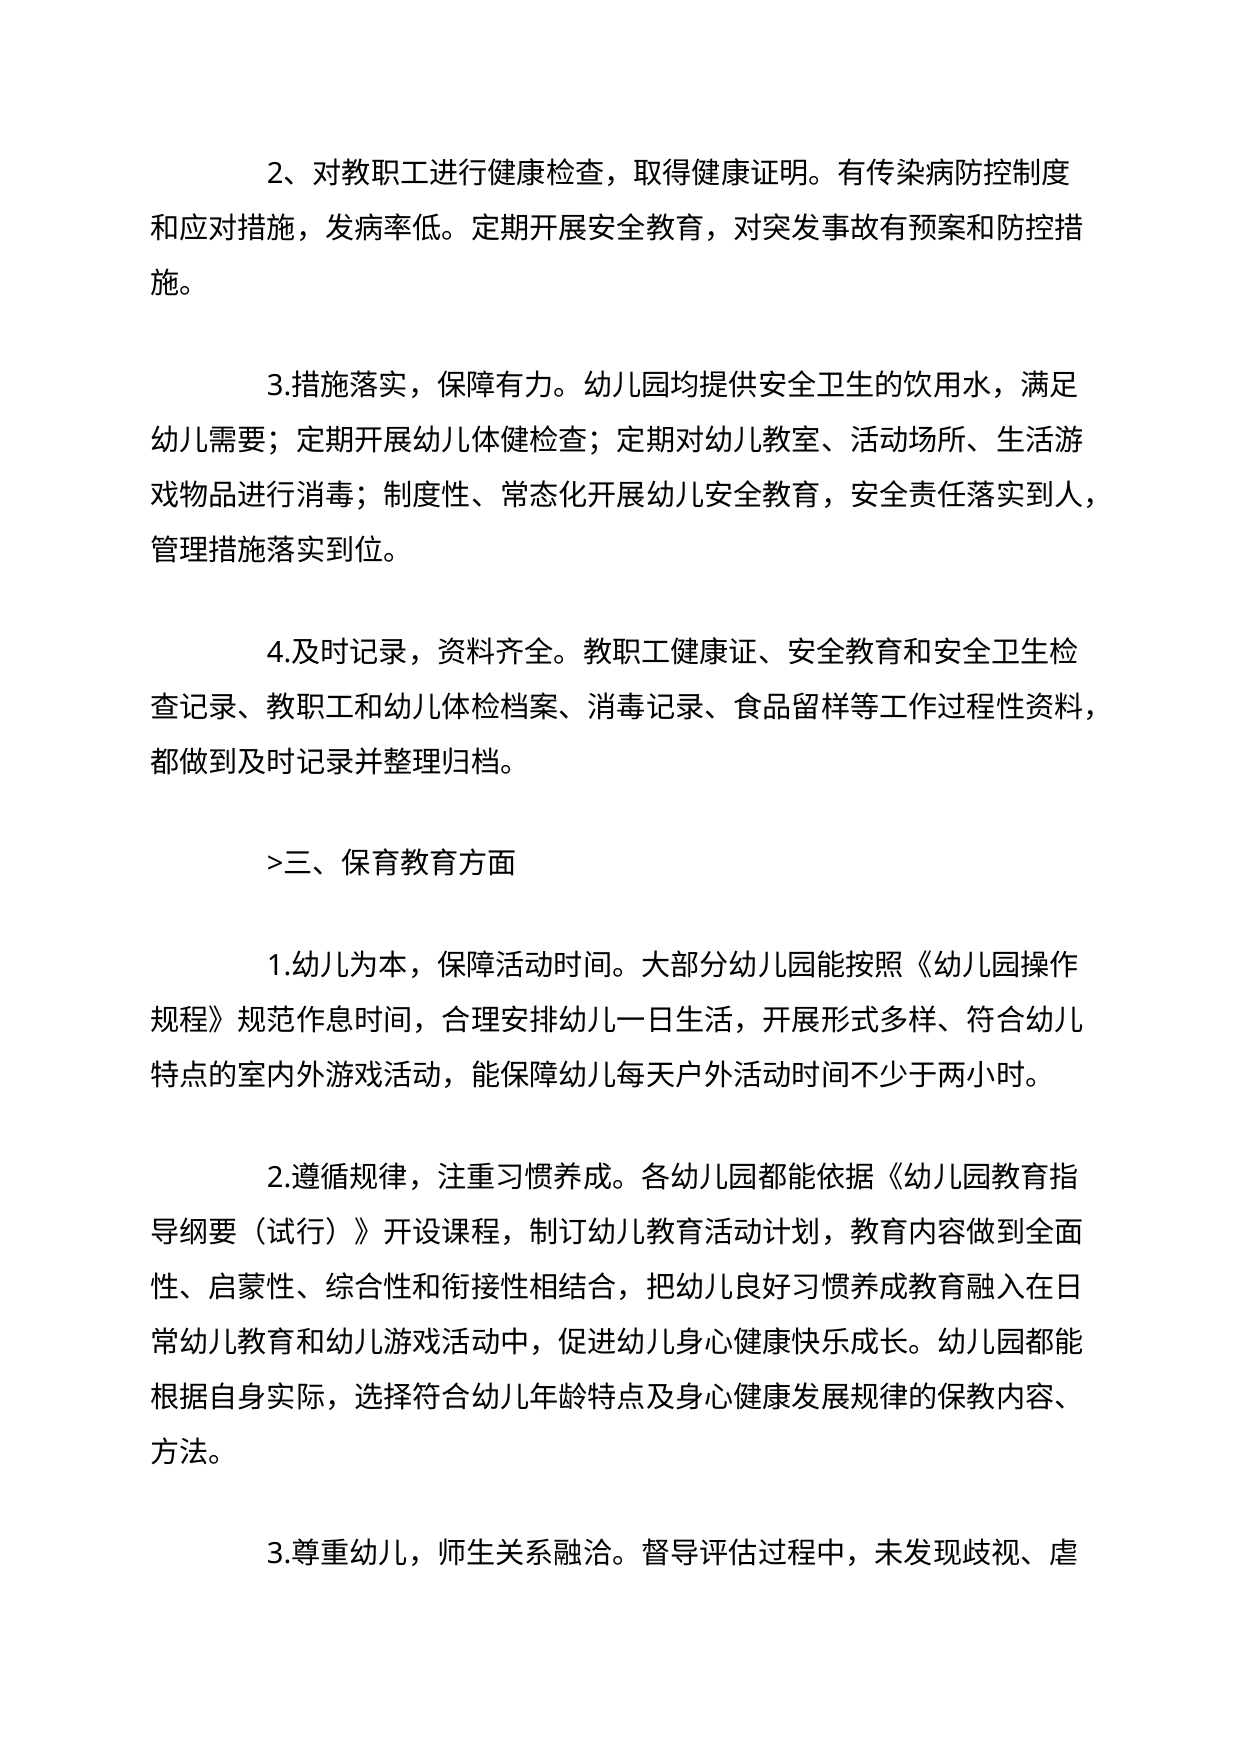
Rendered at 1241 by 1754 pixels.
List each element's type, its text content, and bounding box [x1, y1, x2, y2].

text 3.措施落实，保障有力。幼儿园均提供安全卫生的饮用水，满足幼儿需要；定期开展幼儿体健检查；定期对幼儿教室、活动场所、生活游戏物品进行消毒；制度性、常态化开展幼儿安全教育，安全责任落实到人，管理措施落实到位。 [150, 362, 1090, 569]
text 1.幼儿为本，保障活动时间。大部分幼儿园能按照《幼儿园操作规程》规范作息时间，合理安排幼儿一日生活，开展形式多样、符合幼儿特点的室内外游戏活动，能保障幼儿每天户外活动时间不少于两小时。 [150, 942, 1090, 1094]
text 2.遵循规律，注重习惯养成。各幼儿园都能依据《幼儿园教育指导纲要（试行）》开设课程，制订幼儿教育活动计划，教育内容做到全面性、启蒙性、综合性和衔接性相结合，把幼儿良好习惯养成教育融入在日常幼儿教育和幼儿游戏活动中，促进幼儿身心健康快乐成长。幼儿园都能根据自身实际，选择符合幼儿年龄特点及身心健康发展规律的保教内容、方法。 [150, 1153, 1090, 1470]
text 4.及时记录，资料齐全。教职工健康证、安全教育和安全卫生检查记录、教职工和幼儿体检档案、消毒记录、食品留样等工作过程性资料，都做到及时记录并整理归档。 [150, 628, 1090, 780]
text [150, 1530, 1090, 1572]
text >三、保育教育方面 [150, 840, 1090, 882]
text 2、对教职工进行健康检查，取得健康证明。有传染病防控制度和应对措施，发病率低。定期开展安全教育，对突发事故有预案和防控措施。 [150, 150, 1090, 302]
